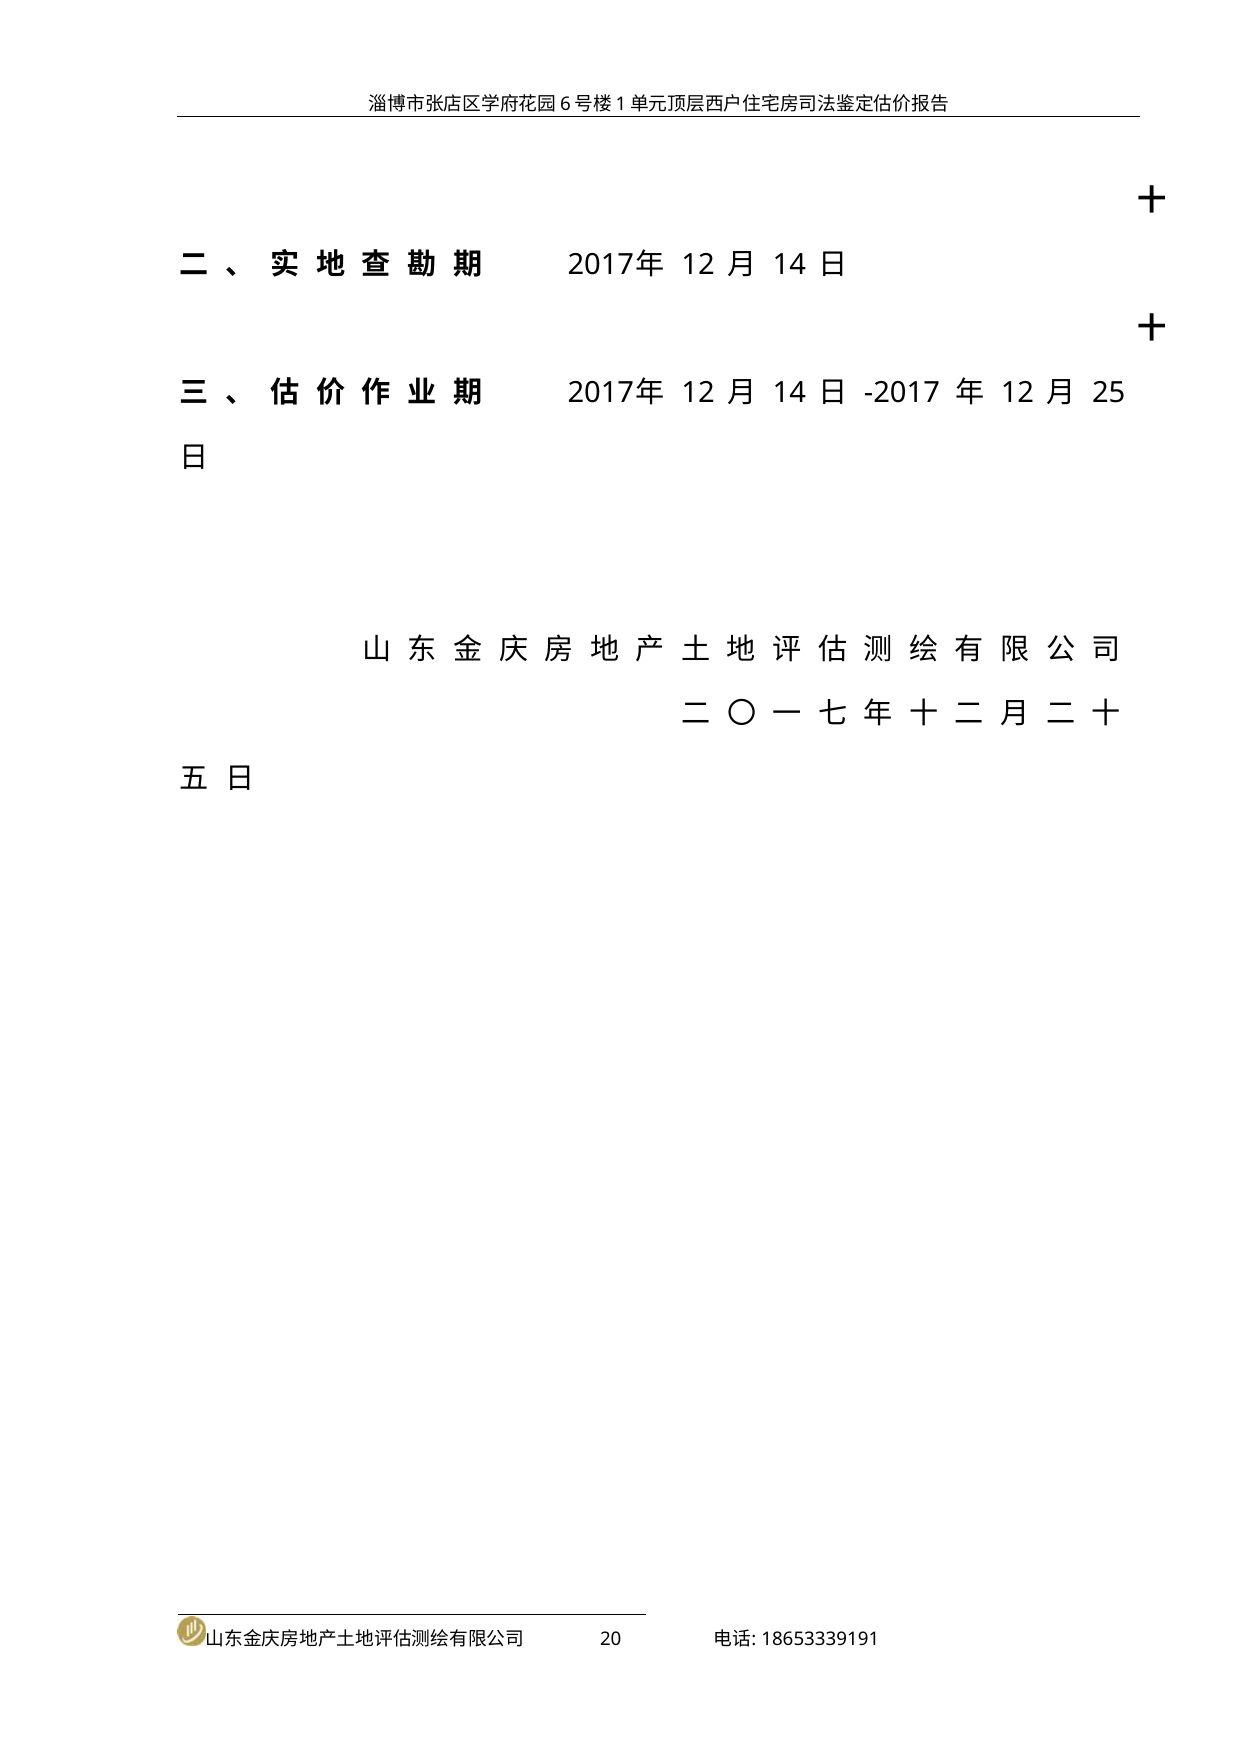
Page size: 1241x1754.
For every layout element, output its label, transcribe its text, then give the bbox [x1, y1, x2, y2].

picture [177, 1616, 206, 1646]
subtitle 十二、实地查勘期 2017年12月14日 [179, 166, 1137, 294]
text 二〇一七年十二月二十五日 [179, 679, 1137, 807]
text 山东金庆房地产土地评估测绘有限公司 [179, 615, 1137, 679]
subtitle 十三、估价作业期 2017年12月14日-2017年12月25日 [179, 294, 1137, 487]
